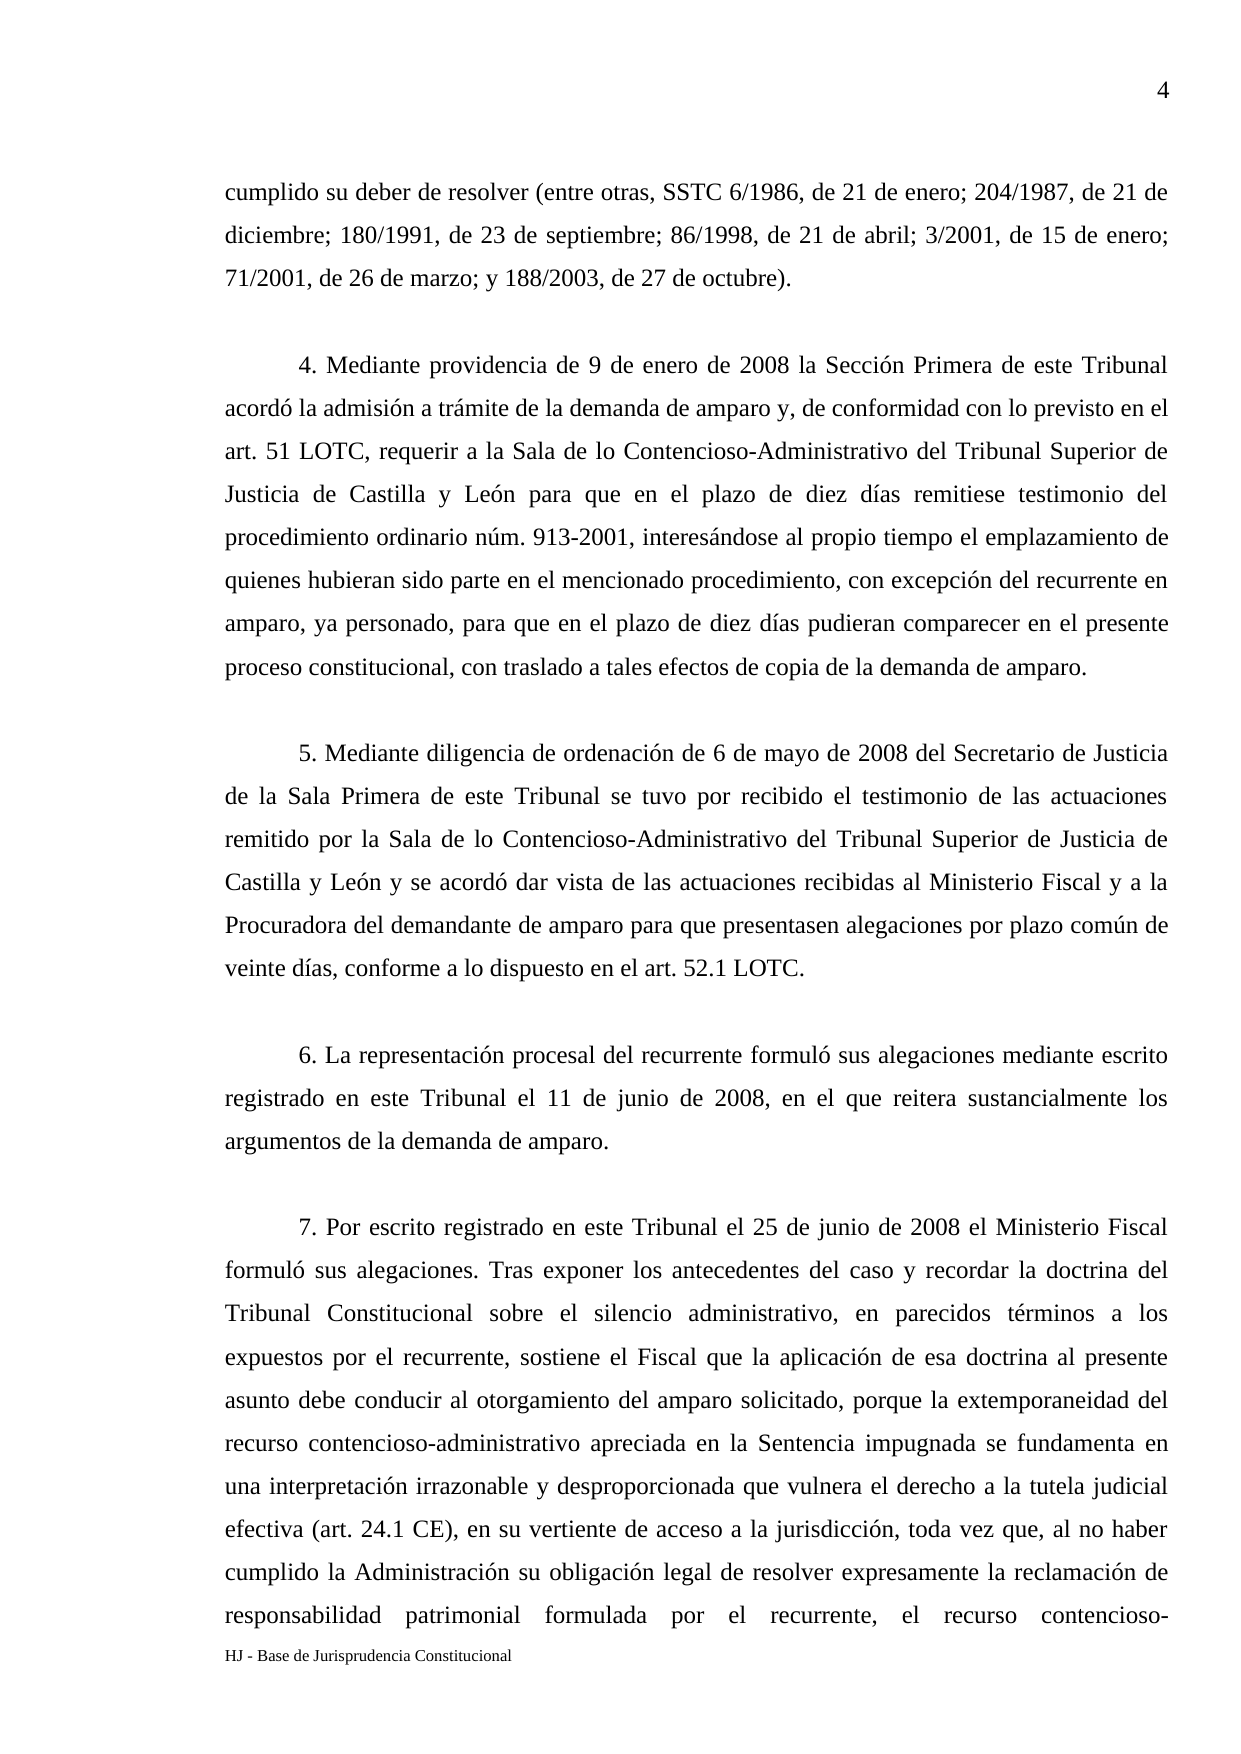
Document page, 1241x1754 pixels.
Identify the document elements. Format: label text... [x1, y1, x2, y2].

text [224, 177, 1169, 292]
text 5. Mediante diligencia de ordenación de 6 de mayo de 2008 del Secretario de Justicia de la Sala Primera de este Tribunal se tuvo por recibido el testimonio de las actuaciones remitido por la Sala de lo Contencioso-Administrativo del Tribunal Superior de Justicia de Castilla y León y se acordó dar vista de las actuaciones recibidas al Ministerio Fiscal y a la Procuradora del demandante de amparo para que presentasen alegaciones por plazo común de veinte días, conforme a lo dispuesto en el art. 52.1 LOTC. [224, 738, 1169, 982]
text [224, 1212, 1169, 1629]
text 6. La representación procesal del recurrente formuló sus alegaciones mediante escrito registrado en este Tribunal el 11 de junio de 2008, en el que reitera sustancialmente los argumentos de la demanda de amparo. [224, 1040, 1169, 1155]
text 4. Mediante providencia de 9 de enero de 2008 la Sección Primera de este Tribunal acordó la admisión a trámite de la demanda de amparo y, de conformidad con lo previsto en el art. 51 LOTC, requerir a la Sala de lo Contencioso-Administrativo del Tribunal Superior de Justicia de Castilla y León para que en el plazo de diez días remitiese testimonio del procedimiento ordinario núm. 913-2001, interesándose al propio tiempo el emplazamiento de quienes hubieran sido parte en el mencionado procedimiento, con excepción del recurrente en amparo, ya personado, para que en el plazo de diez días pudieran comparecer en el presente proceso constitucional, con traslado a tales efectos de copia de la demanda de amparo. [224, 350, 1169, 680]
